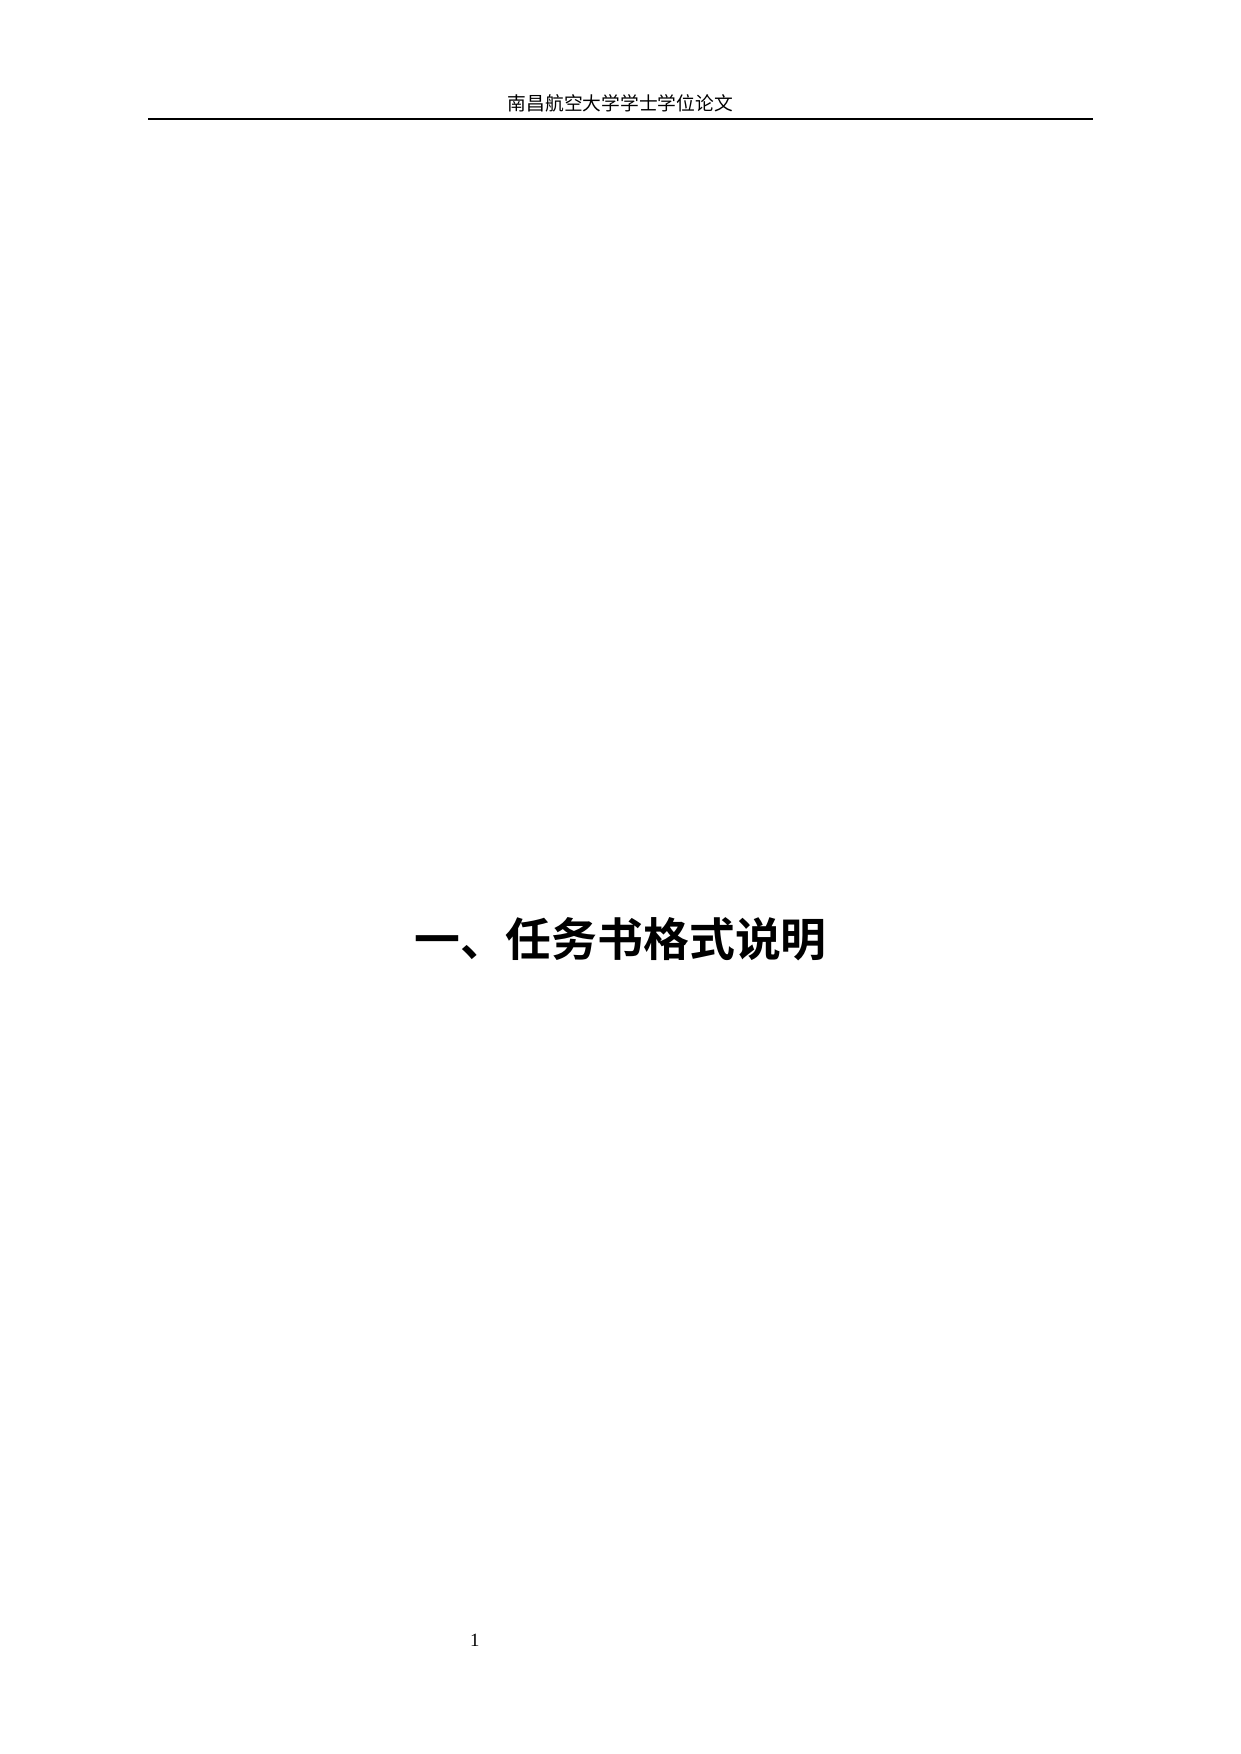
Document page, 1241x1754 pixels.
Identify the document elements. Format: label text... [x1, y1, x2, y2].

subtitle 一、任务书格式说明 [148, 888, 1093, 986]
